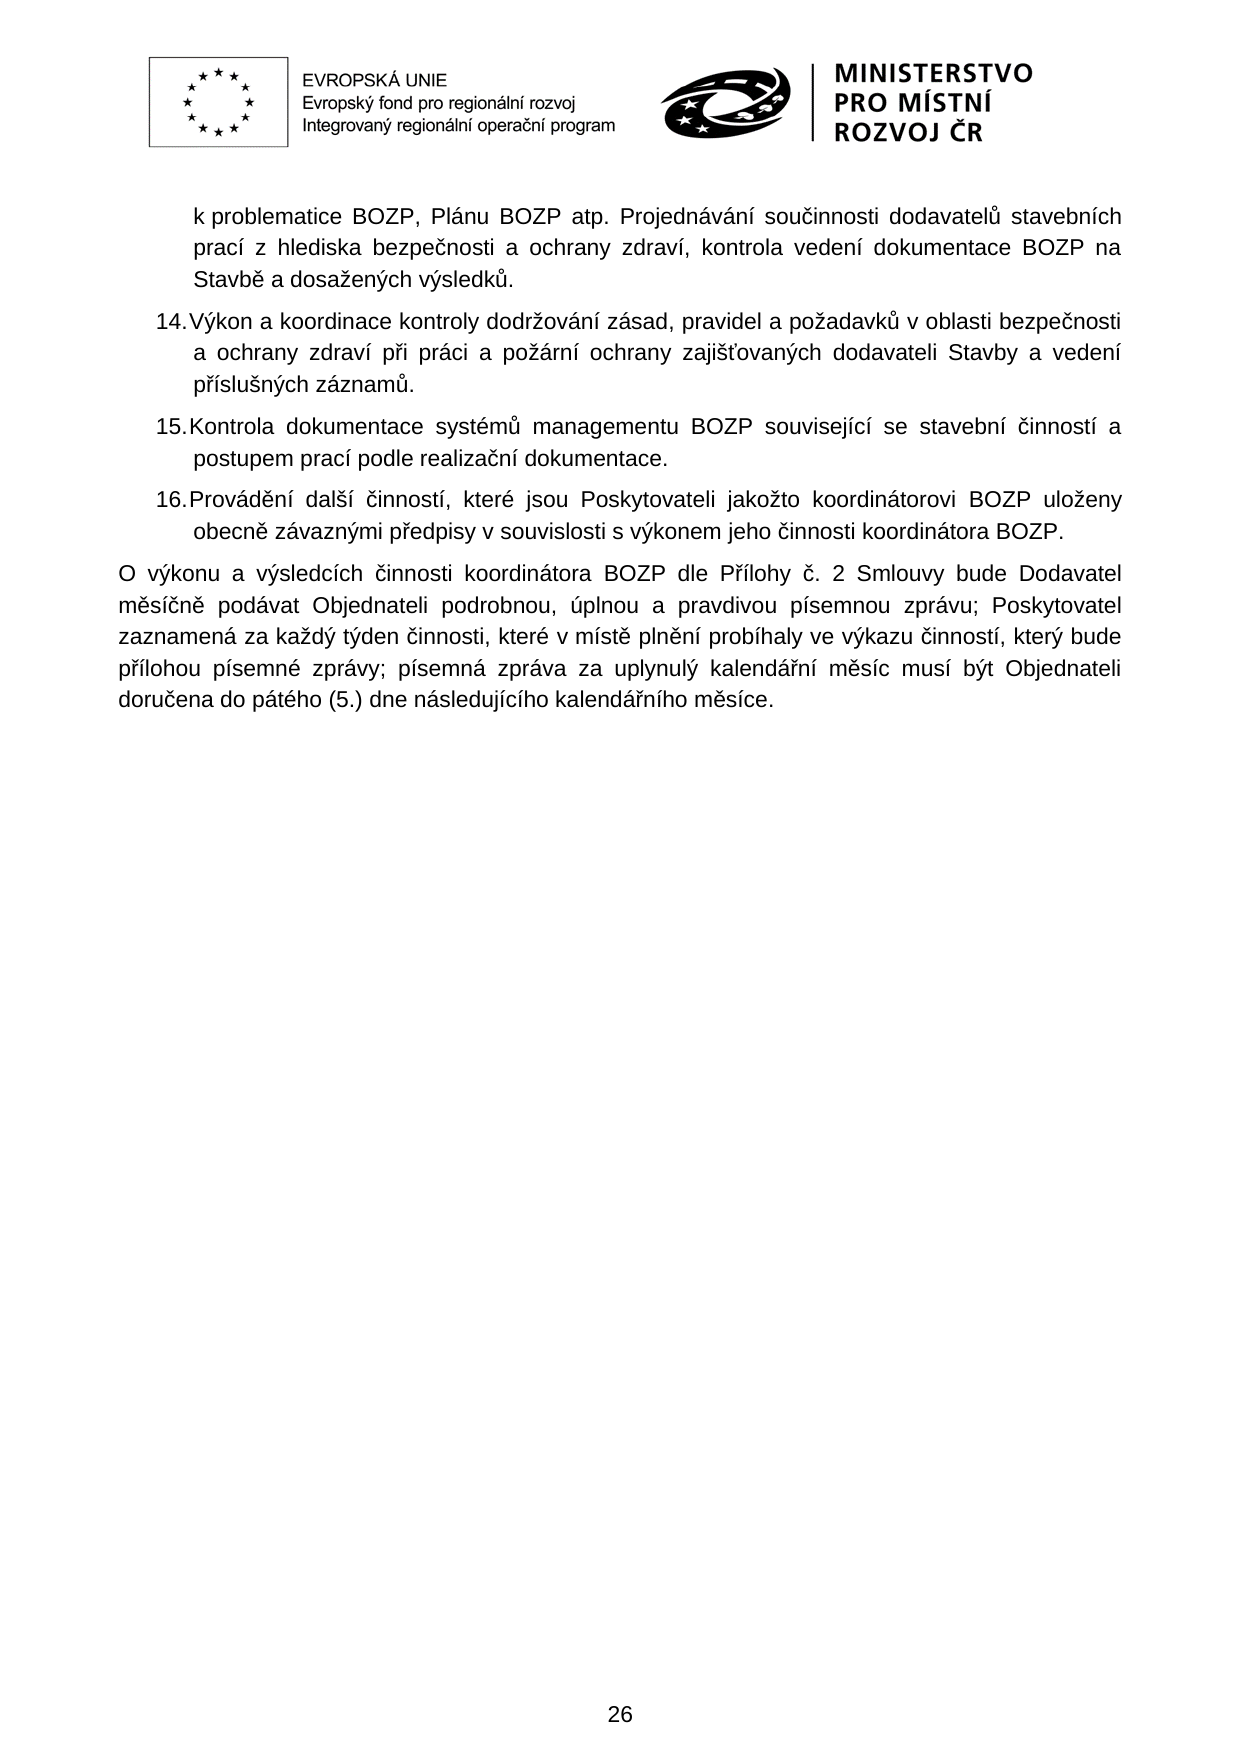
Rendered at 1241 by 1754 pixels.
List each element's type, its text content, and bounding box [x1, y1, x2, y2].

text O výkonu a výsledcích činnosti koordinátora BOZP dle Přílohy č. 2 Smlouvy bude Dodavatel měsíčně podávat Objednateli podrobnou, úplnou a pravdivou písemnou zprávu; Poskytovatel zaznamená za každý týden činnosti, které v místě plnění probíhaly ve výkazu činností, který bude přílohou písemné zprávy; písemná zpráva za uplynulý kalendářní měsíc musí být Objednateli doručena do pátého (5.) dne následujícího kalendářního měsíce. [118, 560, 1122, 713]
list Kontrola dokumentace systémů managementu BOZP související se stavební činností a postupem prací podle realizační dokumentace. [156, 413, 1122, 471]
list Provádění další činností, které jsou Poskytovateli jakožto koordinátorovi BOZP uloženy obecně závaznými předpisy v souvislosti s výkonem jeho činnosti koordinátora BOZP. [156, 486, 1122, 544]
list Výkon a koordinace kontroly dodržování zásad, pravidel a požadavků v oblasti bezpečnosti a ochrany zdraví při práci a požární ochrany zajišťovaných dodavateli Stavby a vedení příslušných záznamů. [156, 308, 1122, 397]
picture [118, 26, 1064, 177]
